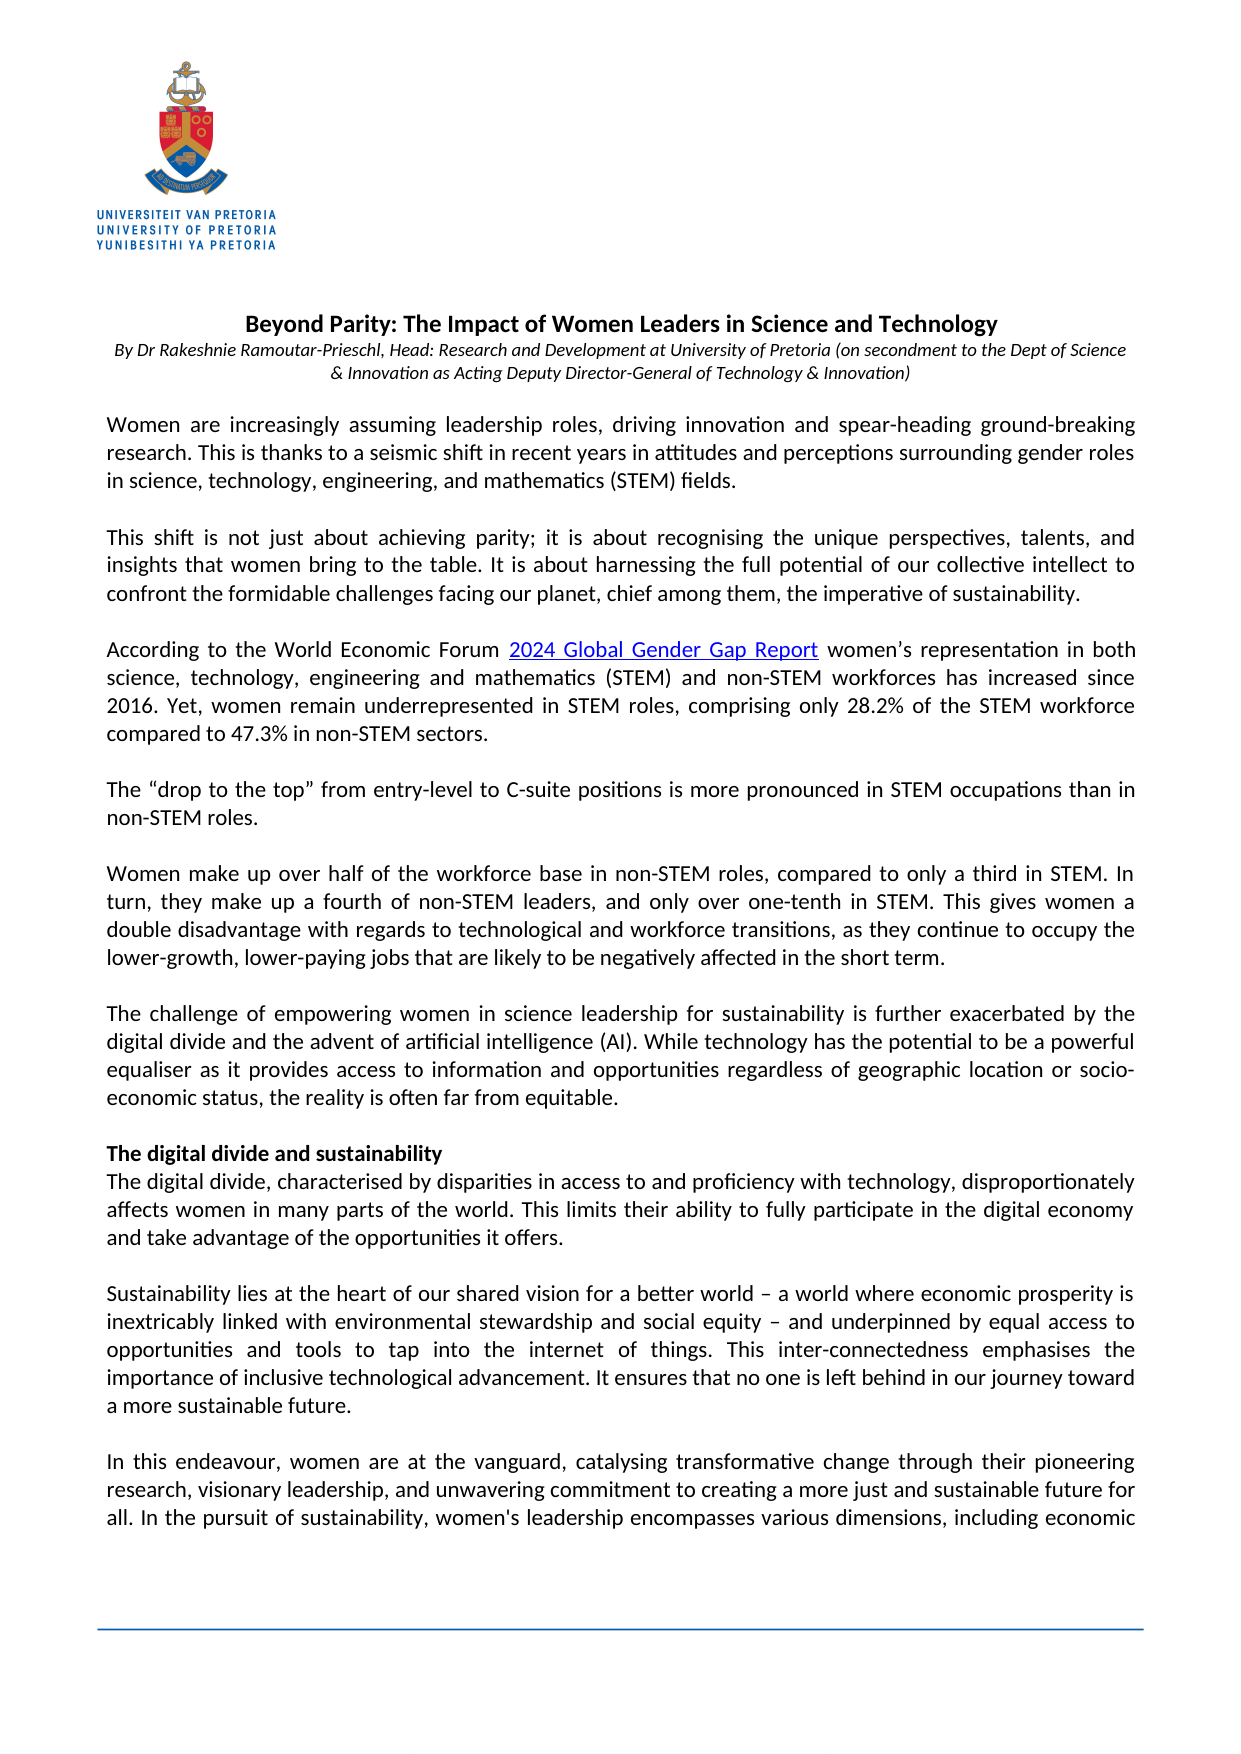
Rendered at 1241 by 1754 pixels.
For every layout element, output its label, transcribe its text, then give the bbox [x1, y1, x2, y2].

text Women make up over half of the workforce base in non-STEM roles, compared to only a third in STEM. In turn, they make up a fourth of non-STEM leaders, and only over one-tenth in STEM. This gives women a double disadvantage with regards to technological and workforce transitions, as they continue to occupy the lower-growth, lower-paying jobs that are likely to be negatively affected in the short term. [106, 859, 1137, 971]
text The “drop to the top” from entry-level to C-suite positions is more pronounced in STEM occupations than in non-STEM roles. [106, 775, 1137, 831]
text The digital divide, characterised by disparities in access to and proficiency with technology, disproportionately affects women in many parts of the world. This limits their ability to fully participate in the digital economy and take advantage of the opportunities it offers. [106, 1167, 1137, 1251]
text The challenge of empowering women in science leadership for sustainability is further exacerbated by the digital divide and the advent of artificial intelligence (AI). While technology has the potential to be a powerful equaliser as it provides access to information and opportunities regardless of geographic location or socio-economic status, the reality is often far from equitable. [106, 999, 1137, 1111]
text Sustainability lies at the heart of our shared vision for a better world – a world where economic prosperity is inextricably linked with environmental stewardship and social equity – and underpinned by equal access to opportunities and tools to tap into the internet of things. This inter-connectedness emphasises the importance of inclusive technological advancement. It ensures that no one is left behind in our journey toward a more sustainable future. [106, 1279, 1137, 1419]
text Women are increasingly assuming leadership roles, driving innovation and spear-heading ground-breaking research. This is thanks to a seismic shift in recent years in attitudes and perceptions surrounding gender roles in science, technology, engineering, and mathematics (STEM) fields. [106, 411, 1137, 494]
text Beyond Parity: The Impact of Women Leaders in Science and Technology By Dr Rakeshnie Ramoutar-Prieschl, Head: Research and Development at University of Pretoria (on secondment to the Dept of Science & Innovation as Acting Deputy Director-General of Technology & Innovation) [106, 150, 1137, 411]
picture [0, 1577, 1236, 1753]
text This shift is not just about achieving parity; it is about recognising the unique perspectives, talents, and insights that women bring to the table. It is about harnessing the full potential of our collective intellect to confront the formidable challenges facing our planet, chief among them, the imperative of sustainability. [106, 523, 1137, 607]
text According to the World Economic Forum 2024 Global Gender Gap Report women’s representation in both science, technology, engineering and mathematics (STEM) and non-STEM workforces has increased since 2016. Yet, women remain underrepresented in STEM roles, comprising only 28.2% of the STEM workforce compared to 47.3% in non-STEM sectors. [106, 635, 1137, 747]
text The digital divide and sustainability [106, 1139, 1137, 1167]
picture [0, 0, 1241, 308]
